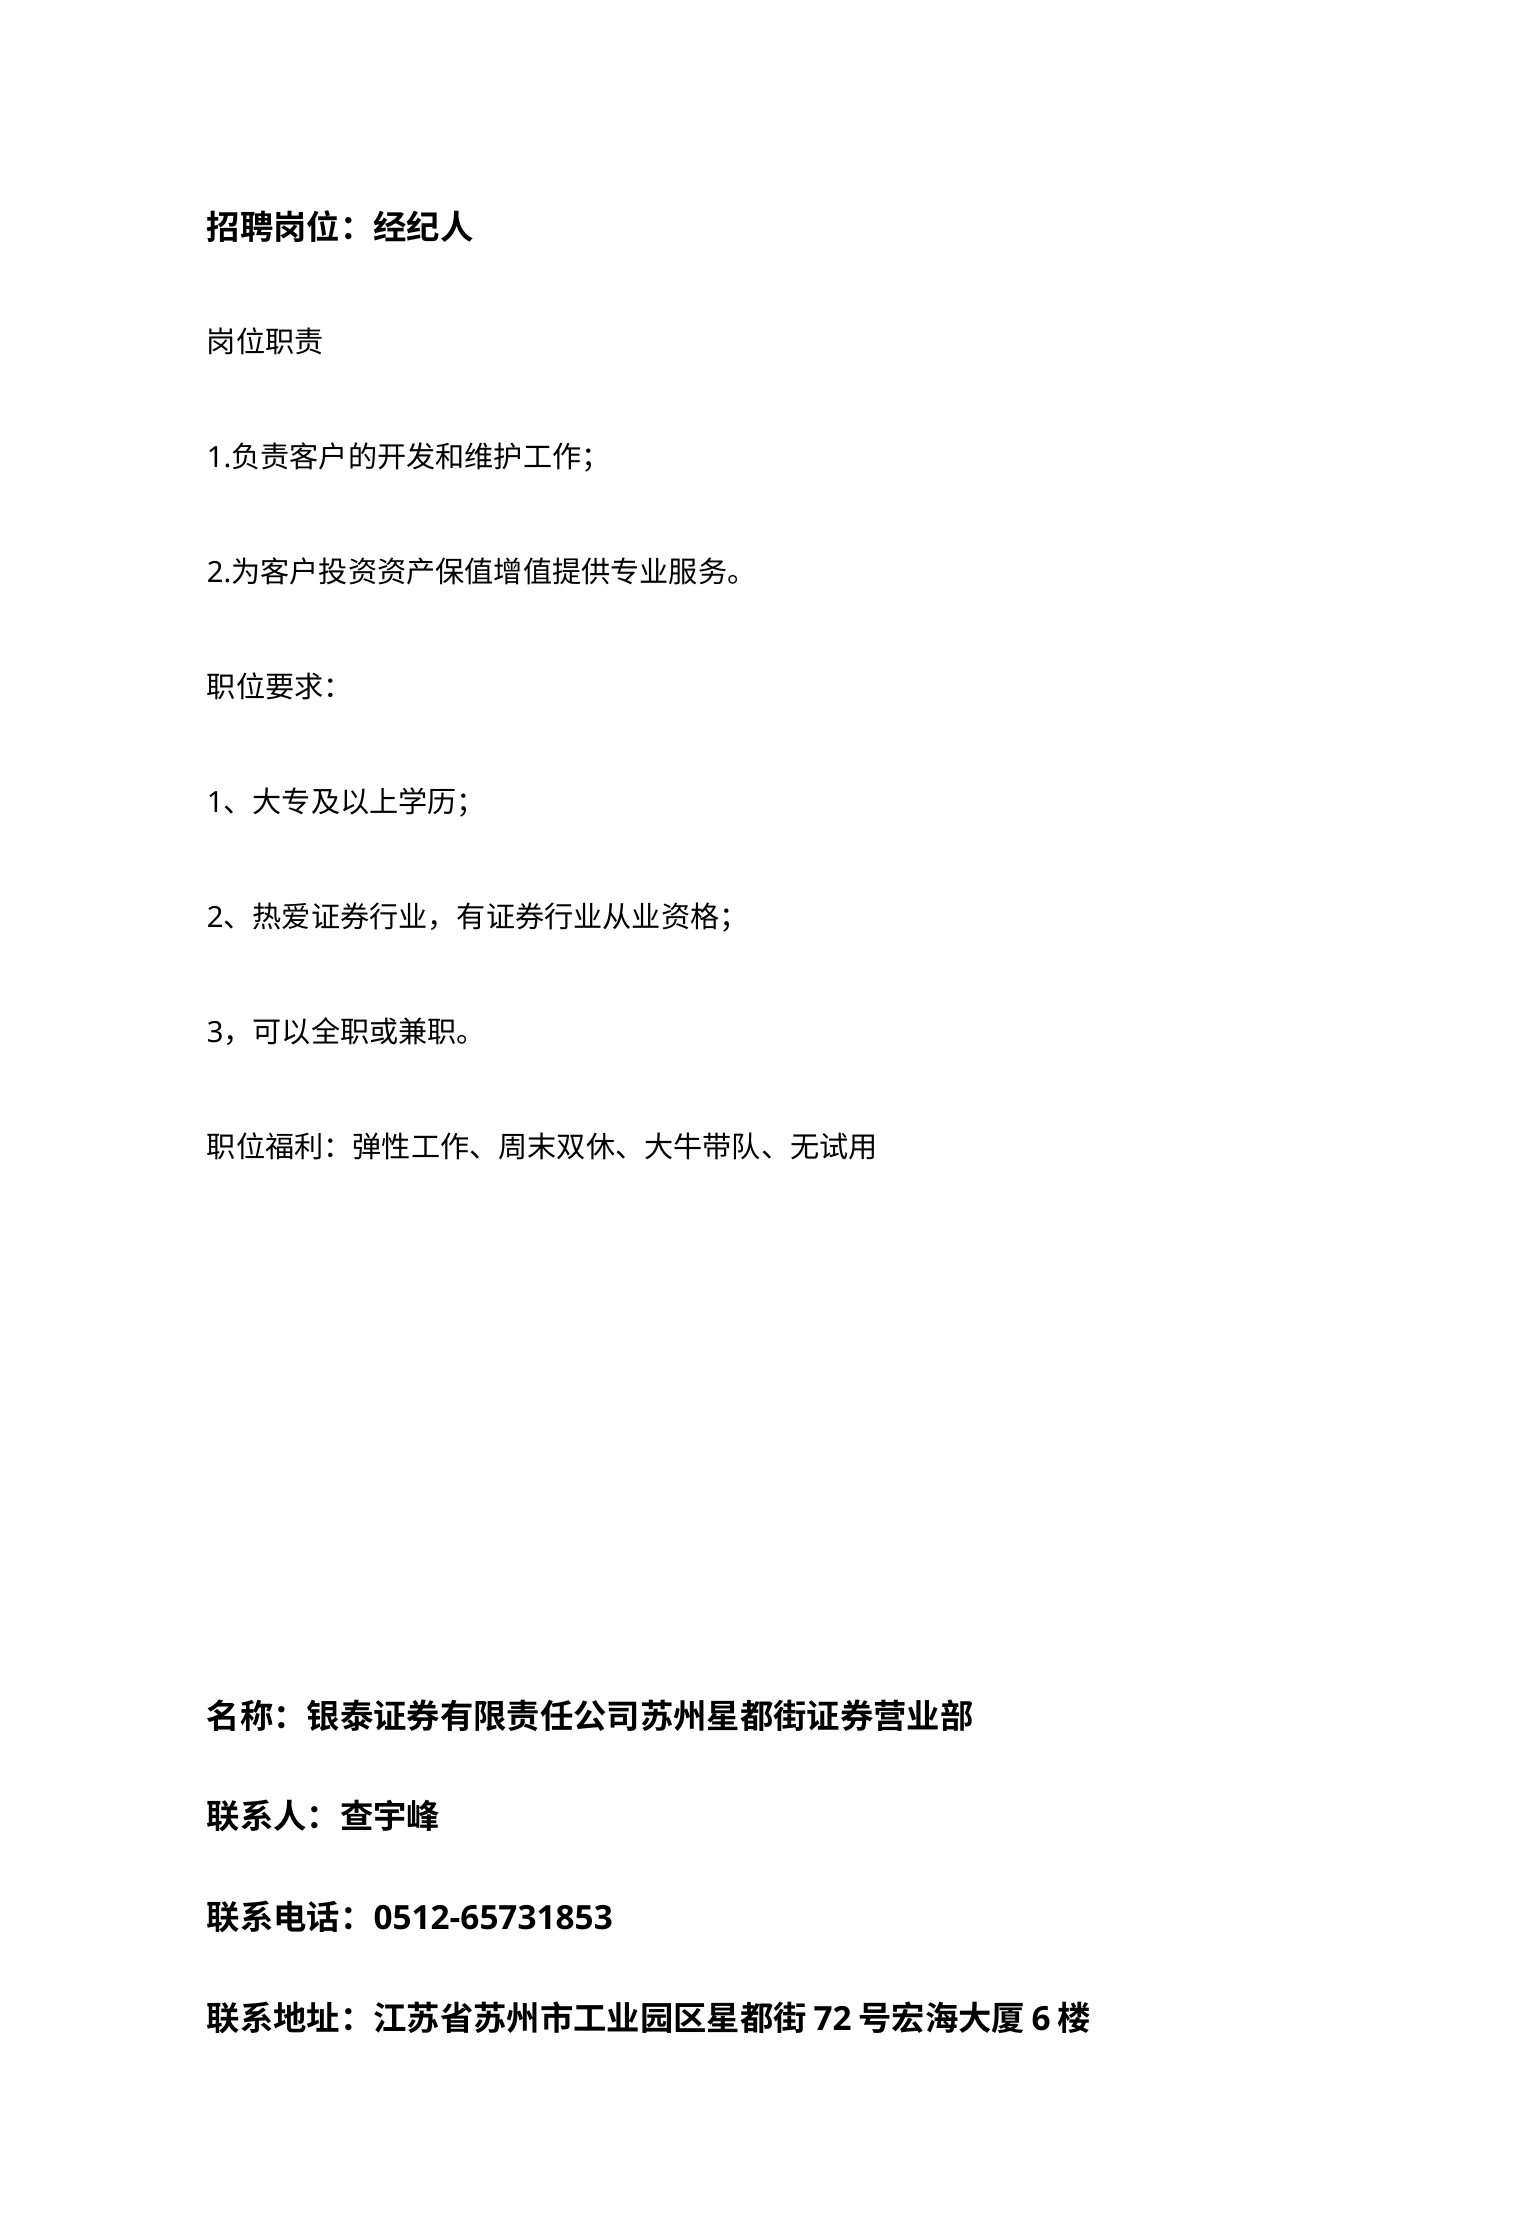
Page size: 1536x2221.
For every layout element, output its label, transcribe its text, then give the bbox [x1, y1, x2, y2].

text 名称：银泰证券有限责任公司苏州星都街证券营业部 [207, 1675, 1323, 1752]
text 招聘岗位：经纪人 岗位职责 1.负责客户的开发和维护工作； 2.为客户投资资产保值增值提供专业服务。 职位要求： 1、大专及以上学历； 2、热爱证券行业，有证券行业从业资格； 3，可以全职或兼职。 职位福利：弹性工作、周末双休、大牛带队、无试用 [207, 187, 1323, 1183]
text 联系人：查宇峰 [207, 1776, 1323, 1853]
text 联系电话：0512-65731853 [207, 1877, 1323, 1953]
text 联系地址：江苏省苏州市工业园区星都街72号宏海大厦6楼 [207, 1977, 1323, 2054]
